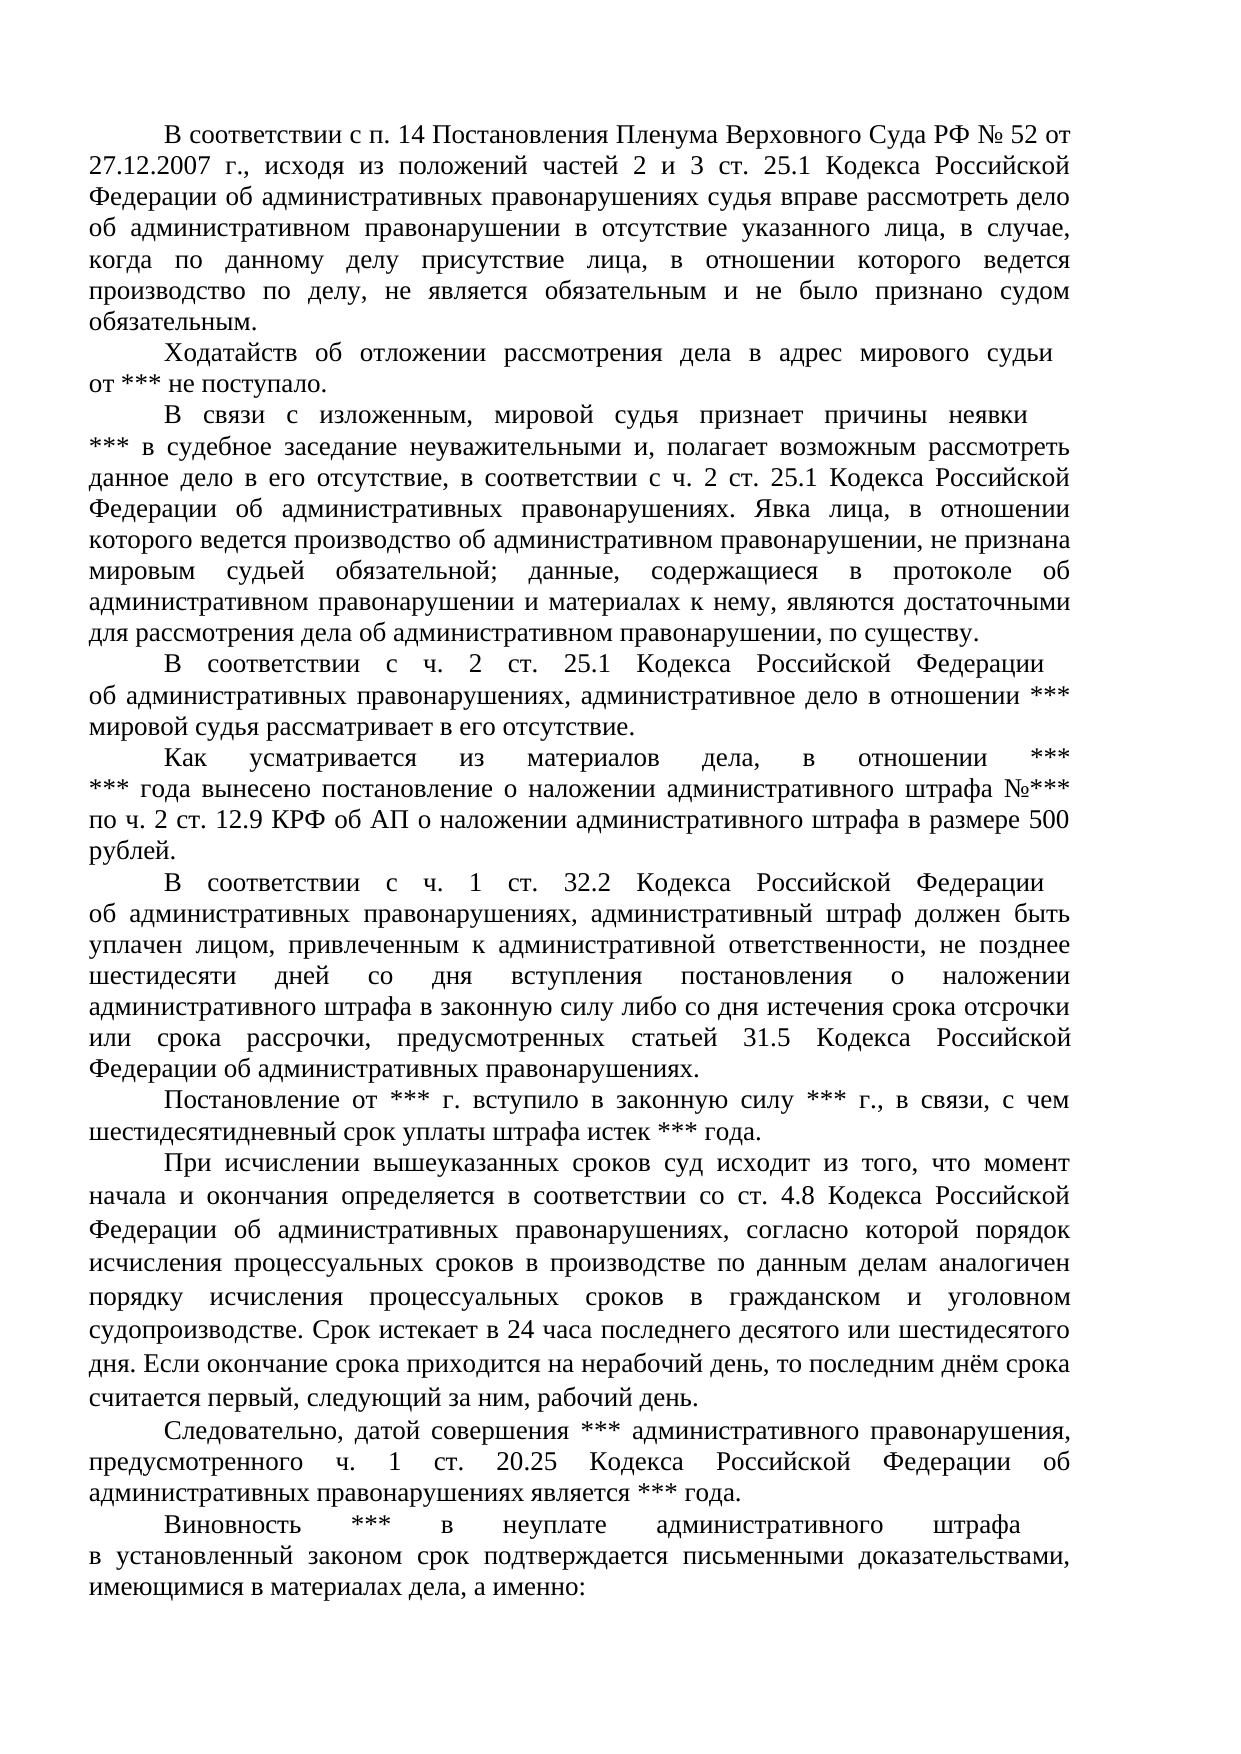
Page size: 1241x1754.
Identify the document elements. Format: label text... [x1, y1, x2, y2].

text Виновность *** в неуплате административного штрафа в установленный законом срок подтверждается письменными доказательствами, имеющимися в материалах дела, а именно: [89, 1508, 1071, 1601]
text При исчислении вышеуказанных сроков суд исходит из того, что момент начала и окончания определяется в соответствии со ст. 4.8 Кодекса Российской Федерации об административных правонарушениях, согласно которой порядок исчисления процессуальных сроков в производстве по данным делам аналогичен порядку исчисления процессуальных сроков в гражданском и уголовном судопроизводстве. Срок истекает в 24 часа последнего десятого или шестидесятого дня. Если окончание срока приходится на нерабочий день, то последним днём срока считается первый, следующий за ним, рабочий день. [89, 1146, 1072, 1412]
text В связи с изложенным, мировой судья признает причины неявки *** в судебное заседание неуважительными и, полагает возможным рассмотреть данное дело в его отсутствие, в соответствии с ч. 2 ст. 25.1 Кодекса Российской Федерации об административных правонарушениях. Явка лица, в отношении которого ведется производство об административном правонарушении, не признана мировым судьей обязательной; данные, содержащиеся в протоколе об административном правонарушении и материалах к нему, являются достаточными для рассмотрения дела об административном правонарушении, по существу. [89, 398, 1072, 648]
text Как усматривается из материалов дела, в отношении *** *** года вынесено постановление о наложении административного штрафа №*** по ч. 2 ст. 12.9 КРФ об АП о наложении административного штрафа в размере 500 рублей. [89, 741, 1072, 866]
text Ходатайств об отложении рассмотрения дела в адрес мирового судьи от *** не поступало. [89, 336, 1072, 398]
text Постановление от *** г. вступило в законную силу *** г., в связи, с чем шестидесятидневный срок уплаты штрафа истек *** года. [89, 1084, 1072, 1146]
text В соответствии с ч. 2 ст. 25.1 Кодекса Российской Федерации об административных правонарушениях, административное дело в отношении *** мировой судья рассматривает в его отсутствие. [89, 648, 1072, 741]
text В соответствии с п. 14 Постановления Пленума Верховного Суда РФ № 52 от 27.12.2007 г., исходя из положений частей 2 и 3 ст. 25.1 Кодекса Российской Федерации об административных правонарушениях судья вправе рассмотреть дело об административном правонарушении в отсутствие указанного лица, в случае, когда по данному делу присутствие лица, в отношении которого ведется производство по делу, не является обязательным и не было признано судом обязательным. [89, 118, 1072, 336]
text Следовательно, датой совершения *** административного правонарушения, предусмотренного ч. 1 ст. 20.25 Кодекса Российской Федерации об административных правонарушениях является *** года. [89, 1414, 1071, 1508]
text В соответствии с ч. 1 ст. 32.2 Кодекса Российской Федерации об административных правонарушениях, административный штраф должен быть уплачен лицом, привлеченным к административной ответственности, не позднее шестидесяти дней со дня вступления постановления о наложении административного штрафа в законную силу либо со дня истечения срока отсрочки или срока рассрочки, предусмотренных статьей 31.5 Кодекса Российской Федерации об административных правонарушениях. [89, 866, 1072, 1084]
